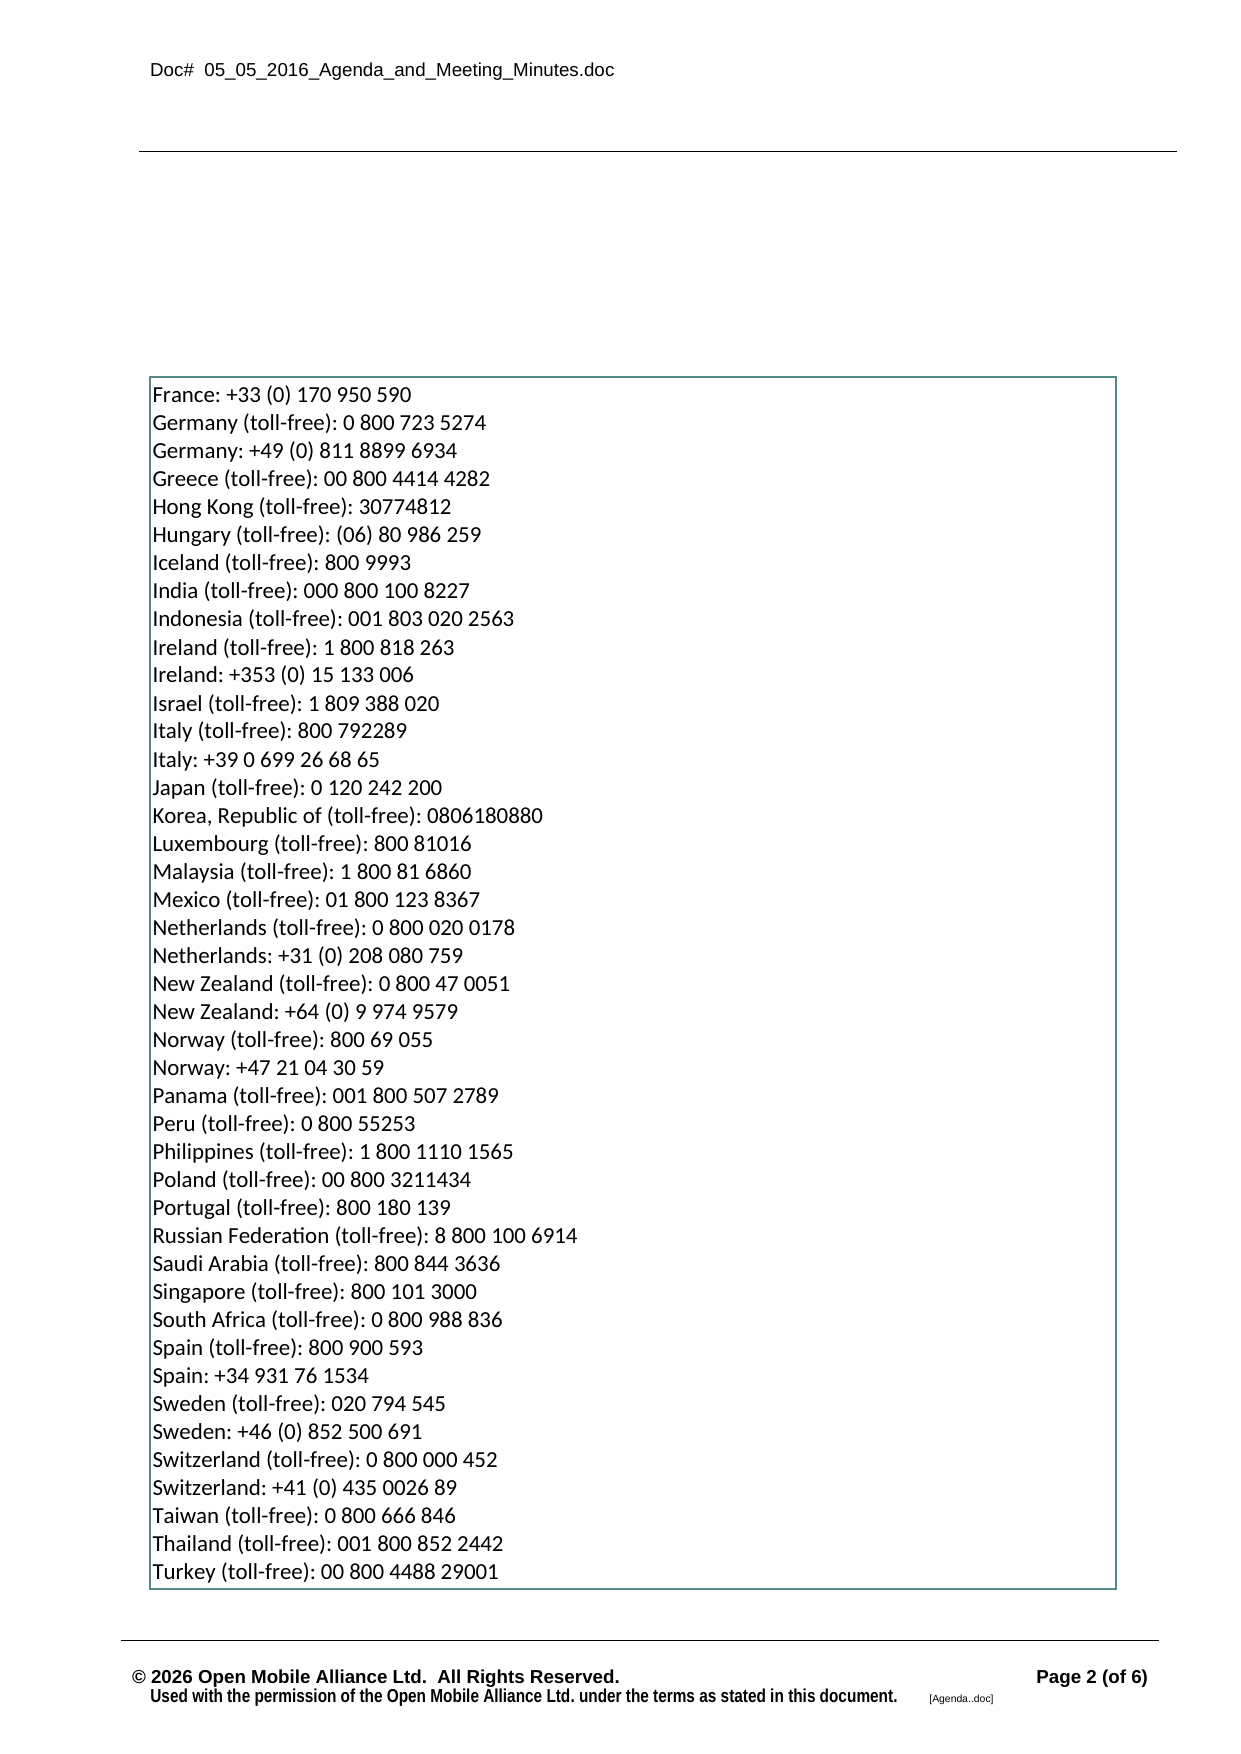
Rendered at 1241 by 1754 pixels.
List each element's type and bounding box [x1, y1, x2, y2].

table_cell [151, 378, 1115, 1587]
